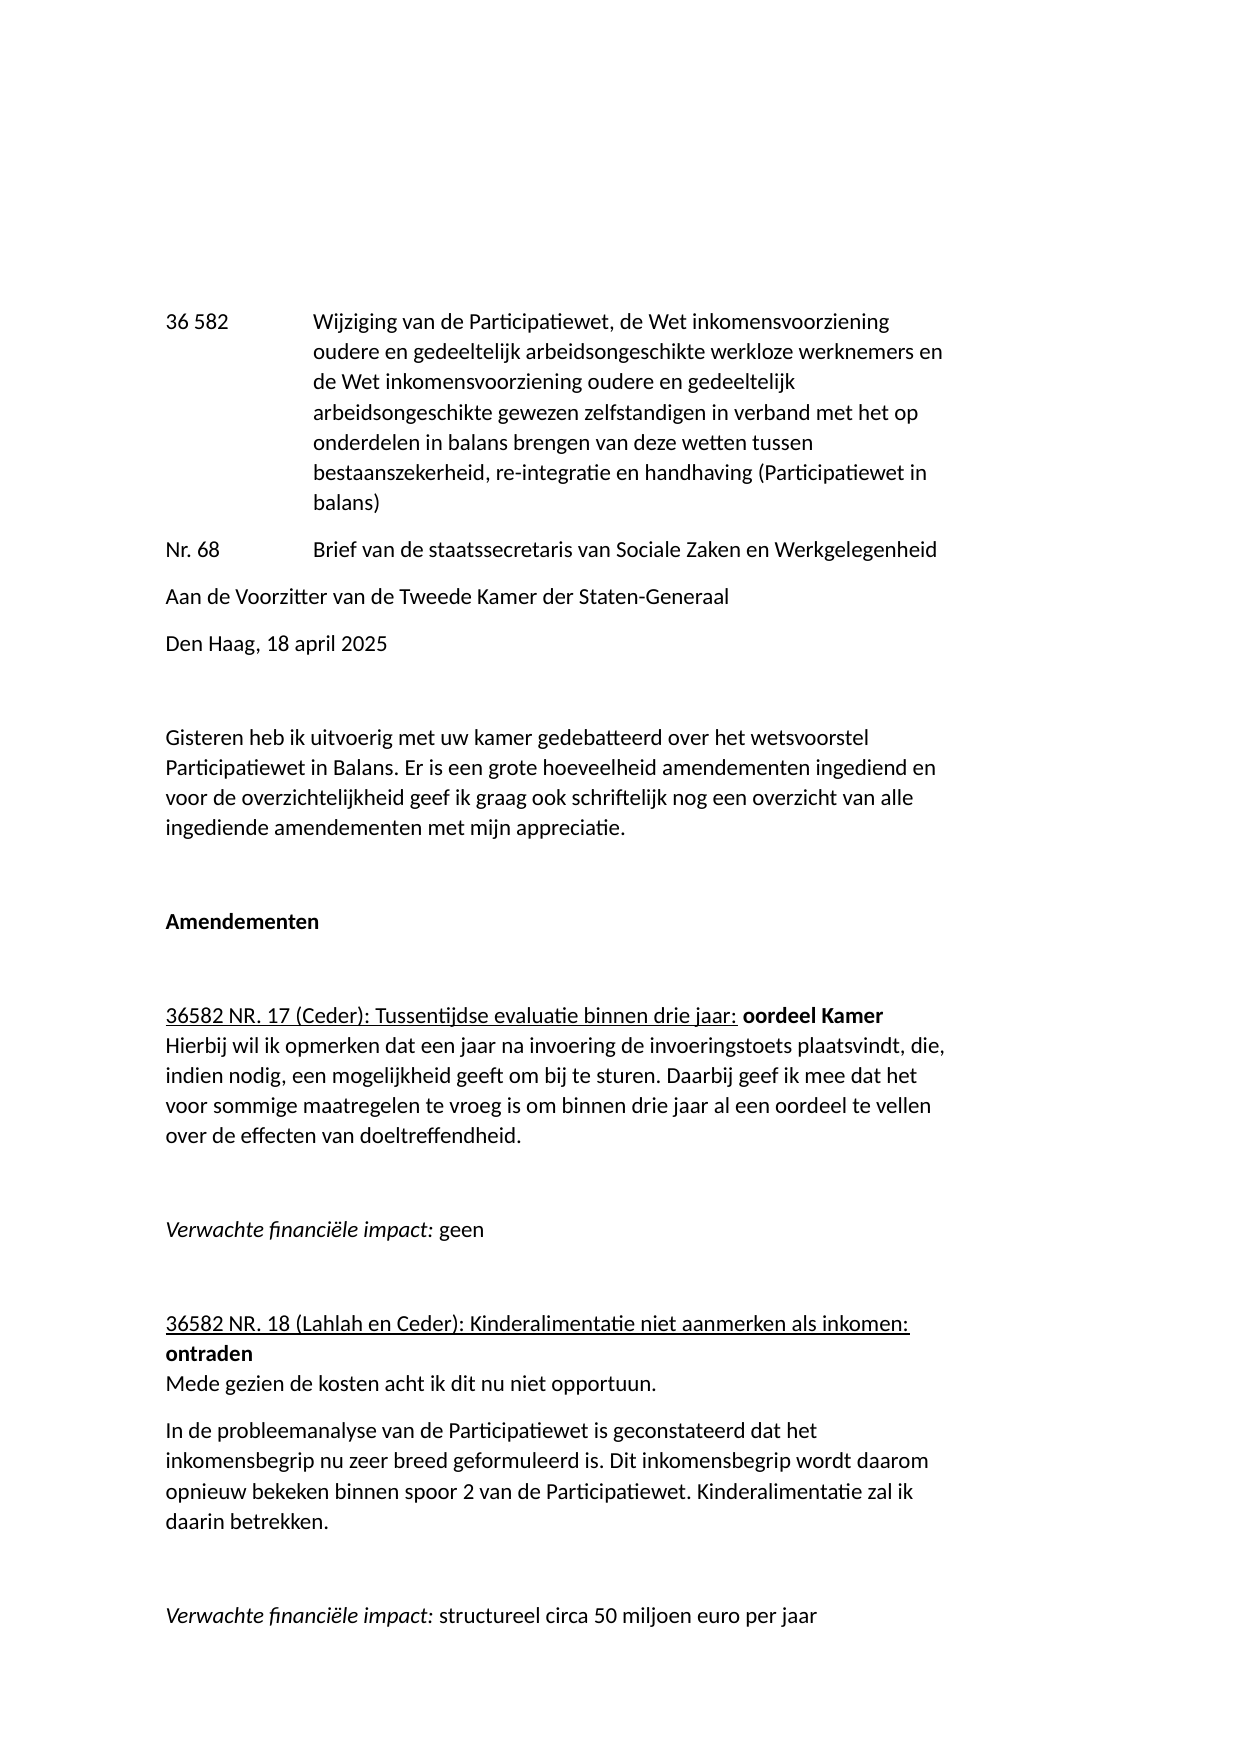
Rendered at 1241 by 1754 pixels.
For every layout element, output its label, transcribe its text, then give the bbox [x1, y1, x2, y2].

text Gisteren heb ik uitvoerig met uw kamer gedebatteerd over het wetsvoorstel Participatiewet in Balans. Er is een grote hoeveelheid amendementen ingediend en voor de overzichtelijkheid geef ik graag ook schriftelijk nog een overzicht van alle ingediende amendementen met mijn appreciatie. [165, 723, 951, 841]
text Verwachte financiële impact: structureel circa 50 miljoen euro per jaar [165, 1601, 951, 1629]
text Den Haag, 18 april 2025 [165, 629, 951, 657]
text Amendementen [165, 907, 951, 935]
text 36582 NR. 18 (Lahlah en Ceder): Kinderalimentatie niet aanmerken als inkomen: ontraden Mede gezien de kosten acht ik dit nu niet opportuun. [165, 1309, 951, 1398]
text Nr. 68 Brief van de staatssecretaris van Sociale Zaken en Werkgelegenheid [165, 535, 951, 563]
text Verwachte financiële impact: geen [165, 1215, 951, 1243]
text 36582 NR. 17 (Ceder): Tussentijdse evaluatie binnen drie jaar: oordeel Kamer Hierbij wil ik opmerken dat een jaar na invoering de invoeringstoets plaatsvindt, die, indien nodig, een mogelijkheid geeft om bij te sturen. Daarbij geef ik mee dat het voor sommige maatregelen te vroeg is om binnen drie jaar al een oordeel te vellen over de effecten van doeltreffendheid. [165, 1001, 951, 1150]
text Aan de Voorzitter van de Tweede Kamer der Staten-Generaal [165, 582, 951, 610]
text In de probleemanalyse van de Participatiewet is geconstateerd dat het inkomensbegrip nu zeer breed geformuleerd is. Dit inkomensbegrip wordt daarom opnieuw bekeken binnen spoor 2 van de Participatiewet. Kinderalimentatie zal ik daarin betrekken. [165, 1416, 951, 1535]
text 36 582 Wijziging van de Participatiewet, de Wet inkomensvoorziening oudere en gedeeltelijk arbeidsongeschikte werkloze werknemers en de Wet inkomensvoorziening oudere en gedeeltelijk arbeidsongeschikte gewezen zelfstandigen in verband met het op onderdelen in balans brengen van deze wetten tussen bestaanszekerheid, re-integratie en handhaving (Participatiewet in balans) [165, 307, 951, 516]
